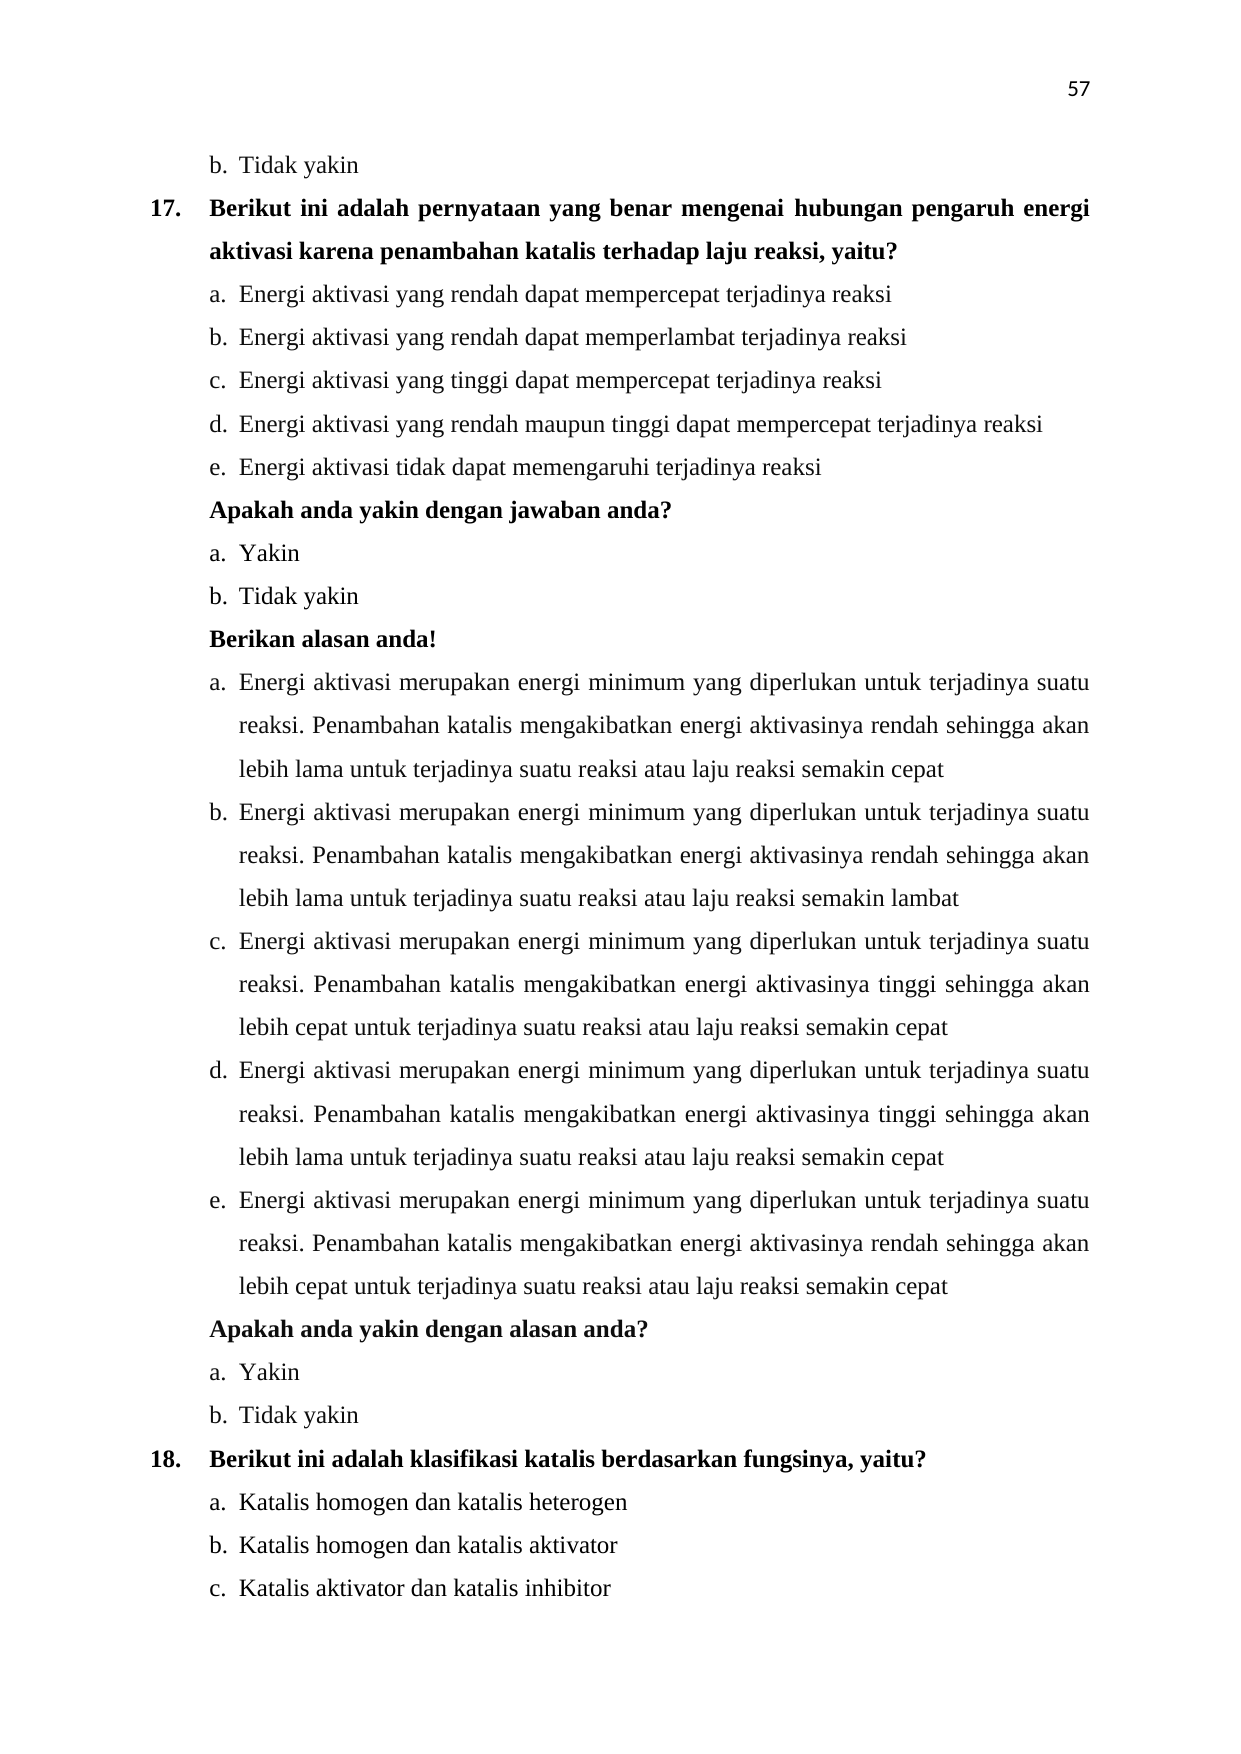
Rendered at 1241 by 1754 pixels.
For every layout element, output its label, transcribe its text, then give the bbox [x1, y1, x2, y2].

list Tidak yakin [209, 150, 1090, 179]
list Energi aktivasi yang rendah dapat mempercepat terjadinya reaksi [209, 279, 1090, 308]
list Apakah anda yakin dengan jawaban anda? [209, 495, 1090, 524]
list Berikan alasan anda! [209, 624, 1090, 653]
list Energi aktivasi merupakan energi minimum yang diperlukan untuk terjadinya suatu reaksi. Penambahan katalis mengakibatkan energi aktivasinya tinggi sehingga akan lebih lama untuk terjadinya suatu reaksi atau laju reaksi semakin cepat [209, 1056, 1090, 1171]
list Berikut ini adalah klasifikasi katalis berdasarkan fungsinya, yaitu? [150, 1444, 1090, 1472]
list Tidak yakin [209, 1401, 1090, 1429]
list Katalis aktivator dan katalis inhibitor [209, 1573, 1090, 1602]
list Energi aktivasi yang tinggi dapat mempercepat terjadinya reaksi [209, 366, 1090, 394]
list Apakah anda yakin dengan alasan anda? [209, 1314, 1090, 1343]
list Yakin [209, 538, 1090, 567]
list Berikut ini adalah pernyataan yang benar mengenai hubungan pengaruh energi aktivasi karena penambahan katalis terhadap laju reaksi, yaitu? [150, 193, 1090, 265]
list Energi aktivasi merupakan energi minimum yang diperlukan untuk terjadinya suatu reaksi. Penambahan katalis mengakibatkan energi aktivasinya rendah sehingga akan lebih lama untuk terjadinya suatu reaksi atau laju reaksi semakin cepat [209, 667, 1090, 782]
list Katalis homogen dan katalis heterogen [209, 1487, 1090, 1516]
list Energi aktivasi merupakan energi minimum yang diperlukan untuk terjadinya suatu reaksi. Penambahan katalis mengakibatkan energi aktivasinya rendah sehingga akan lebih cepat untuk terjadinya suatu reaksi atau laju reaksi semakin cepat [209, 1185, 1090, 1300]
list Energi aktivasi merupakan energi minimum yang diperlukan untuk terjadinya suatu reaksi. Penambahan katalis mengakibatkan energi aktivasinya rendah sehingga akan lebih lama untuk terjadinya suatu reaksi atau laju reaksi semakin lambat [209, 797, 1090, 912]
list Energi aktivasi yang rendah dapat memperlambat terjadinya reaksi [209, 322, 1090, 351]
list Energi aktivasi yang rendah maupun tinggi dapat mempercepat terjadinya reaksi [209, 409, 1090, 437]
list Katalis homogen dan katalis aktivator [209, 1530, 1090, 1559]
list Yakin [209, 1357, 1090, 1386]
list Tidak yakin [209, 581, 1090, 610]
list Energi aktivasi tidak dapat memengaruhi terjadinya reaksi [209, 452, 1090, 481]
list Energi aktivasi merupakan energi minimum yang diperlukan untuk terjadinya suatu reaksi. Penambahan katalis mengakibatkan energi aktivasinya tinggi sehingga akan lebih cepat untuk terjadinya suatu reaksi atau laju reaksi semakin cepat [209, 926, 1090, 1041]
